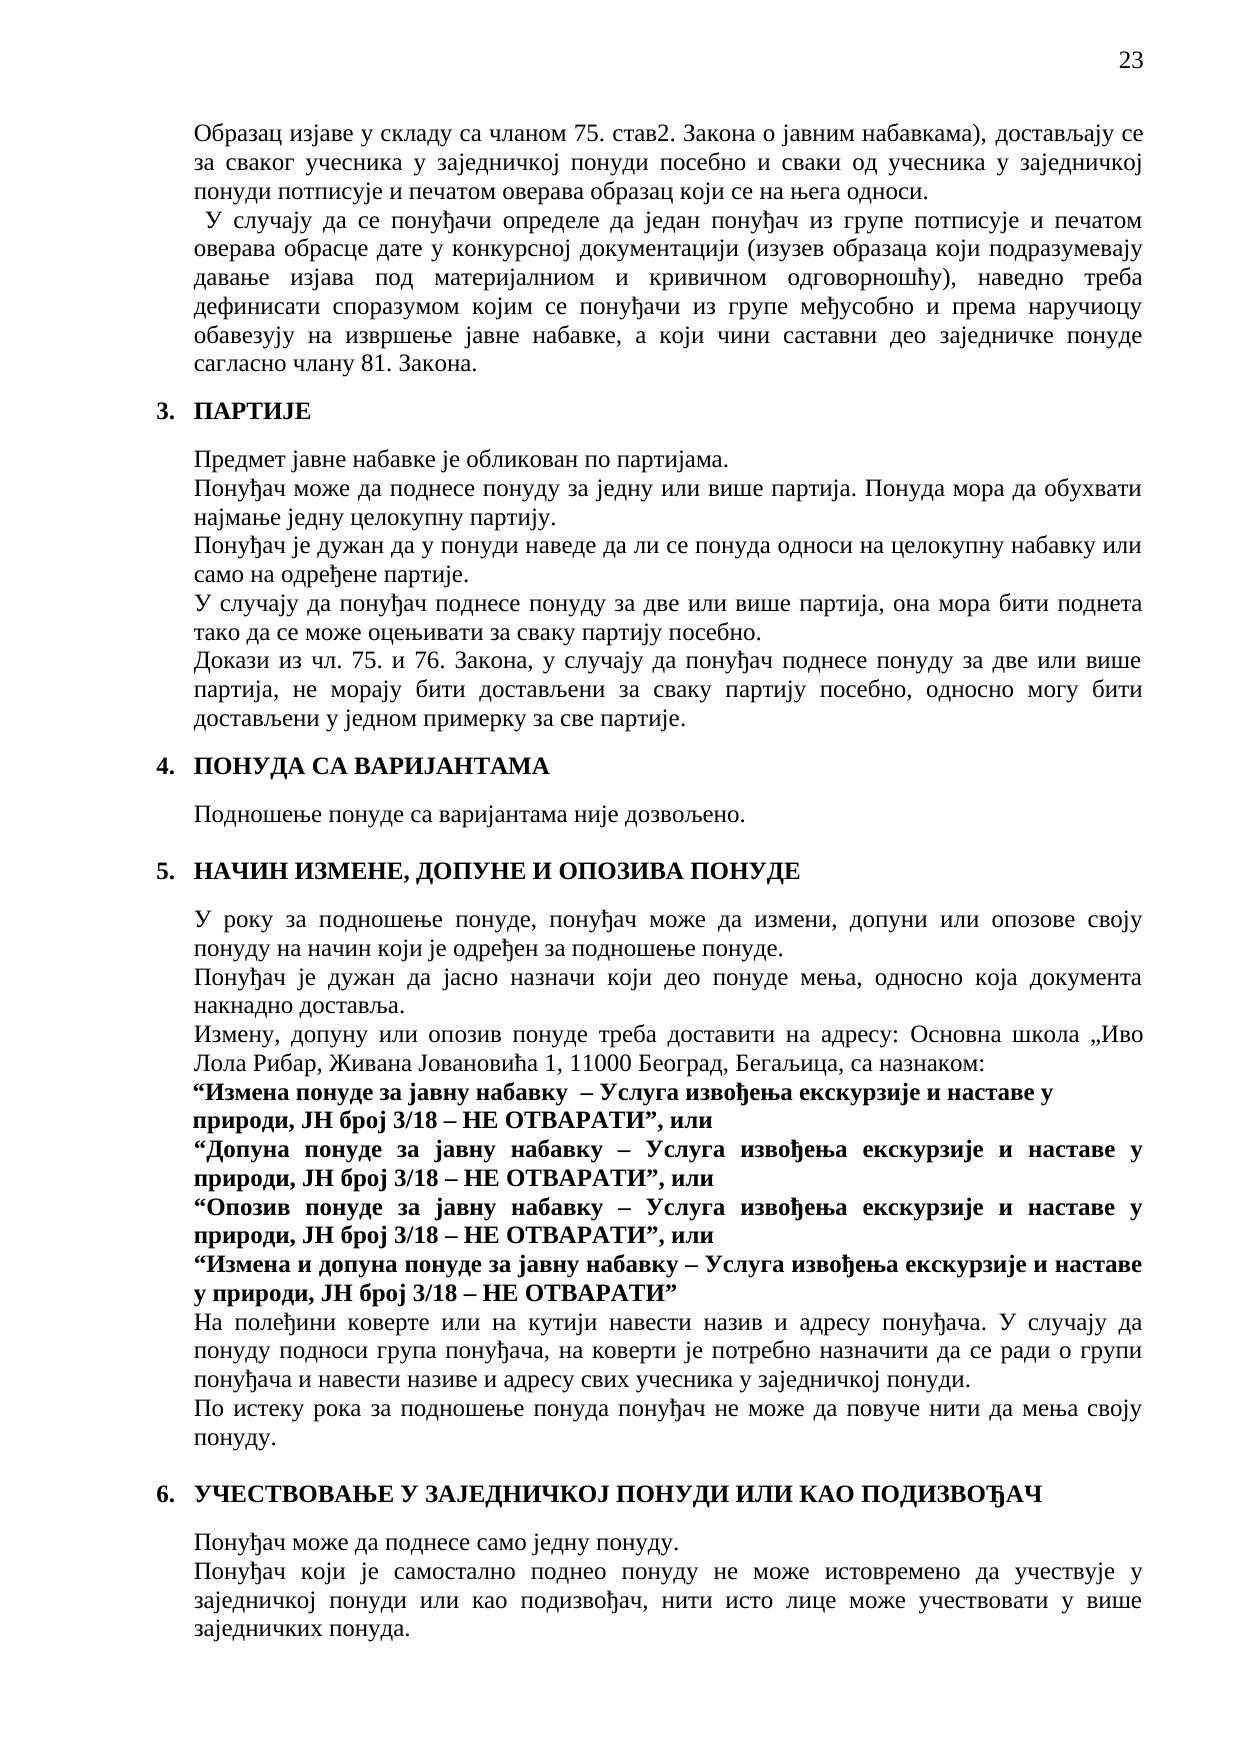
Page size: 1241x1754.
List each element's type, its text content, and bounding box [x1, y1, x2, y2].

list “Измена и допуна понуде за јавну набавку – Услуга извођења екскурзије и наставе у природи, ЈН број 3/18 – НЕ ОТВАРАТИ” [193, 1249, 1144, 1307]
list “Допуна понуде за јавну набавку – Услуга извођења екскурзије и наставе у природи, ЈН број 3/18 – НЕ ОТВАРАТИ”, или [193, 1134, 1144, 1192]
list ПАРТИЈЕ [156, 396, 1144, 425]
list УЧЕСТВОВАЊЕ У ЗАЈЕДНИЧКОЈ ПОНУДИ ИЛИ КАО ПОДИЗВОЂАЧ [156, 1479, 1144, 1508]
text Понуђач је дужан да јасно назначи који део понуде мења, односно која документа накнадно доставља. [193, 962, 1144, 1019]
list НАЧИН ИЗМЕНЕ, ДОПУНЕ И ОПОЗИВА ПОНУДЕ [156, 856, 1144, 885]
text Понуђач је дужан да у понуди наведе да ли се понуда односи на целокупну набавку или само на одређене партије. [193, 531, 1144, 588]
text На полеђини коверте или на кутији навести назив и адресу понуђача. У случају да понуду подноси група понуђача, на коверти је потребно назначити да се ради о групи понуђача и навести називе и адресу свих учесника у заједничкој понуди. [193, 1307, 1144, 1393]
text “Измена понуде за јавну набавку – Услуга извођења екскурзије и наставе у природи, ЈН број 3/18 – НЕ ОТВАРАТИ”, или [192, 1077, 1144, 1134]
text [193, 118, 1144, 205]
list “Опозив понуде за јавну набавку – Услуга извођења екскурзије и наставе у природи, ЈН број 3/18 – НЕ ОТВАРАТИ”, или [193, 1192, 1144, 1249]
text У случају да се понуђачи определе да један понуђач из групе потписује и печатом оверава обрасце дате у конкурсној документацији (изузев образаца који подразумевају давање изјава под материјалниом и кривичном одговорношћу), наведно треба дефинисати споразумом којим се понуђачи из групе међусобно и према наручиоцу обавезују на извршење јавне набавке, а који чини саставни део заједничке понуде сагласно члану 81. Закона. [193, 205, 1144, 377]
text Предмет јавне набавке је обликован по партијама. [118, 444, 1144, 473]
list ПОНУДА СА ВАРИЈАНТАМА [156, 751, 1144, 780]
text Докази из чл. 75. и 76. Закона, у случају да понуђач поднесе понуду за две или више партија, не морају бити достављени за сваку партију посебно, односно могу бити достављени у једном примерку за све партије. [193, 646, 1144, 732]
text По истеку рока за подношење понуда понуђач не може да повуче нити да мења своју понуду. [193, 1393, 1144, 1451]
text У случају да понуђач поднесе понуду за две или више партија, она мора бити поднета тако да се може оцењивати за сваку партију посебно. [193, 588, 1144, 646]
text Понуђач који је самостално поднео понуду не може истовремено да учествује у заједничкој понуди или као подизвођач, нити исто лице може учествовати у више заједничких понуда. [193, 1556, 1144, 1642]
text Измену, допуну или опозив понуде треба доставити на адресу: Основна школа „Иво Лола Рибар, Живана Јовановића 1, 11000 Београд, Бегаљица, са назнаком: [193, 1019, 1144, 1077]
text У року за подношење понуде, понуђач може да измени, допуни или опозове своју понуду на начин који је одређен за подношење понуде. [193, 904, 1144, 962]
text Подношење понуде са варијантама није дозвољено. [193, 799, 1144, 828]
text Понуђач може да поднесе понуду за једну или више партија. Понуда мора да обухвати најмање једну целокупну партију. [193, 473, 1144, 531]
text Понуђач може да поднесе само једну понуду. [193, 1527, 1144, 1556]
